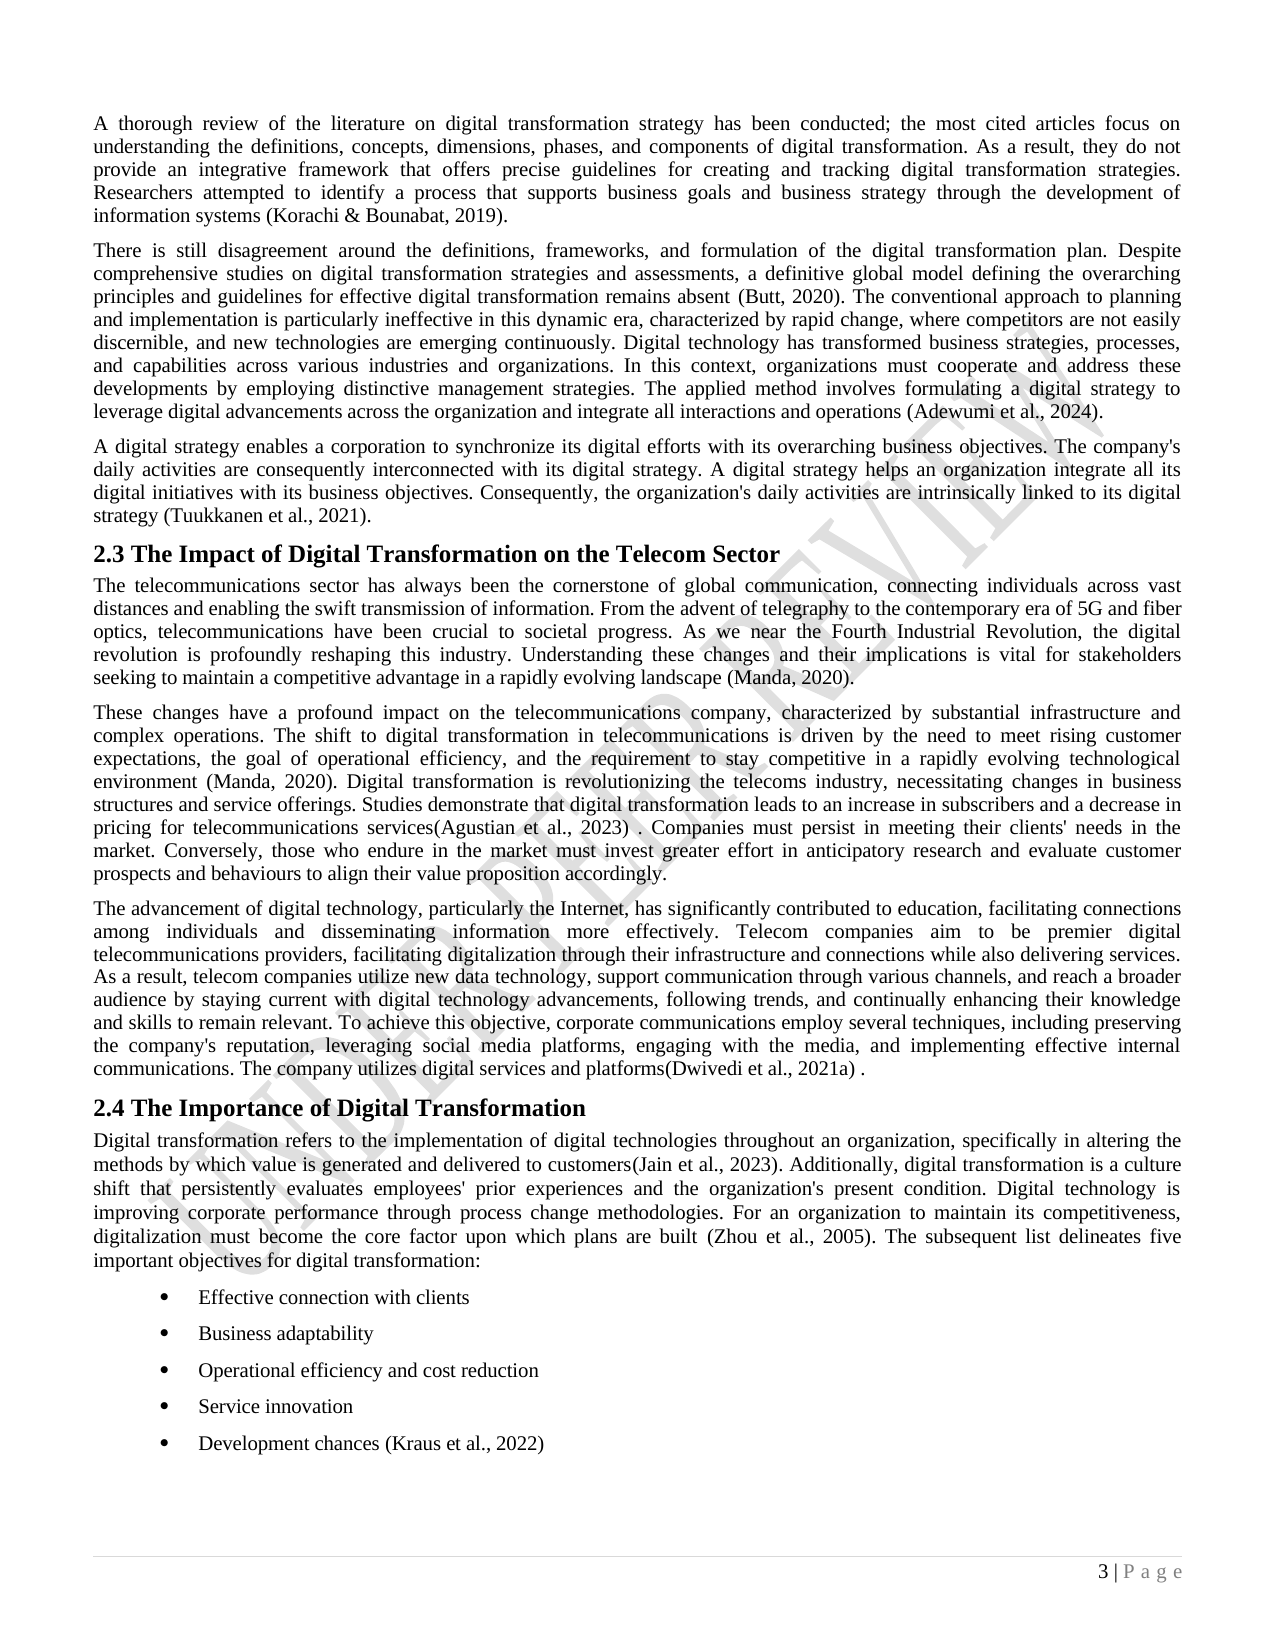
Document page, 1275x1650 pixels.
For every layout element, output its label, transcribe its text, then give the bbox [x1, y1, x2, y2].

text The advancement of digital technology, particularly the Internet, has significantly contributed to education, facilitating connections among individuals and disseminating information more effectively. Telecom companies aim to be premier digital telecommunications providers, facilitating digitalization through their infrastructure and connections while also delivering services. As a result, telecom companies utilize new data technology, support communication through various channels, and reach a broader audience by staying current with digital technology advancements, following trends, and continually enhancing their knowledge and skills to remain relevant. To achieve this objective, corporate communications employ several techniques, including preserving the company's reputation, leveraging social media platforms, engaging with the media, and implementing effective internal communications. The company utilizes digital services and platforms(Dwivedi et al., 2021a) . [93, 897, 1182, 1080]
text The telecommunications sector has always been the cornerstone of global communication, connecting individuals across vast distances and enabling the swift transmission of information. From the advent of telegraphy to the contemporary era of 5G and fiber optics, telecommunications have been crucial to societal progress. As we near the Fourth Industrial Revolution, the digital revolution is profoundly reshaping this industry. Understanding these changes and their implications is vital for stakeholders seeking to maintain a competitive advantage in a rapidly evolving landscape (Manda, 2020). [93, 574, 1182, 689]
text There is still disagreement around the definitions, frameworks, and formulation of the digital transformation plan. Despite comprehensive studies on digital transformation strategies and assessments, a definitive global model defining the overarching principles and guidelines for effective digital transformation remains absent (Butt, 2020). The conventional approach to planning and implementation is particularly ineffective in this dynamic era, characterized by rapid change, where competitors are not easily discernible, and new technologies are emerging continuously. Digital technology has transformed business strategies, processes, and capabilities across various industries and organizations. In this context, organizations must cooperate and address these developments by employing distinctive management strategies. The applied method involves formulating a digital strategy to leverage digital advancements across the organization and integrate all interactions and operations (Adewumi et al., 2024). [93, 239, 1182, 423]
subtitle The Importance of Digital Transformation [93, 1093, 1182, 1121]
list Service innovation [161, 1394, 1182, 1418]
list Operational efficiency and cost reduction [161, 1358, 1182, 1382]
subtitle The Impact of Digital Transformation on the Telecom Sector [93, 539, 1182, 568]
text A digital strategy enables a corporation to synchronize its digital efforts with its overarching business objectives. The company's daily activities are consequently interconnected with its digital strategy. A digital strategy helps an organization integrate all its digital initiatives with its business objectives. Consequently, the organization's daily activities are intrinsically linked to its digital strategy (Tuukkanen et al., 2021). [93, 435, 1182, 527]
text These changes have a profound impact on the telecommunications company, characterized by substantial infrastructure and complex operations. The shift to digital transformation in telecommunications is driven by the need to meet rising customer expectations, the goal of operational efficiency, and the requirement to stay competitive in a rapidly evolving technological environment (Manda, 2020). Digital transformation is revolutionizing the telecoms industry, necessitating changes in business structures and service offerings. Studies demonstrate that digital transformation leads to an increase in subscribers and a decrease in pricing for telecommunications services(Agustian et al., 2023) . Companies must persist in meeting their clients' needs in the market. Conversely, those who endure in the market must invest greater effort in anticipatory research and evaluate customer prospects and behaviours to align their value proposition accordingly. [93, 701, 1182, 884]
text A thorough review of the literature on digital transformation strategy has been conducted; the most cited articles focus on understanding the definitions, concepts, dimensions, phases, and components of digital transformation. As a result, they do not provide an integrative framework that offers precise guidelines for creating and tracking digital transformation strategies. Researchers attempted to identify a process that supports business goals and business strategy through the development of information systems (Korachi & Bounabat, 2019). [93, 112, 1182, 227]
list Effective connection with clients [161, 1284, 1182, 1309]
text Digital transformation refers to the implementation of digital technologies throughout an organization, specifically in altering the methods by which value is generated and delivered to customers(Jain et al., 2023). Additionally, digital transformation is a culture shift that persistently evaluates employees' prior experiences and the organization's present condition. Digital technology is improving corporate performance through process change methodologies. For an organization to maintain its competitiveness, digitalization must become the core factor upon which plans are built (Zhou et al., 2005). The subsequent list delineates five important objectives for digital transformation: [93, 1128, 1182, 1272]
list Business adaptability [161, 1321, 1182, 1345]
list Development chances (Kraus et al., 2022) [161, 1431, 1182, 1455]
